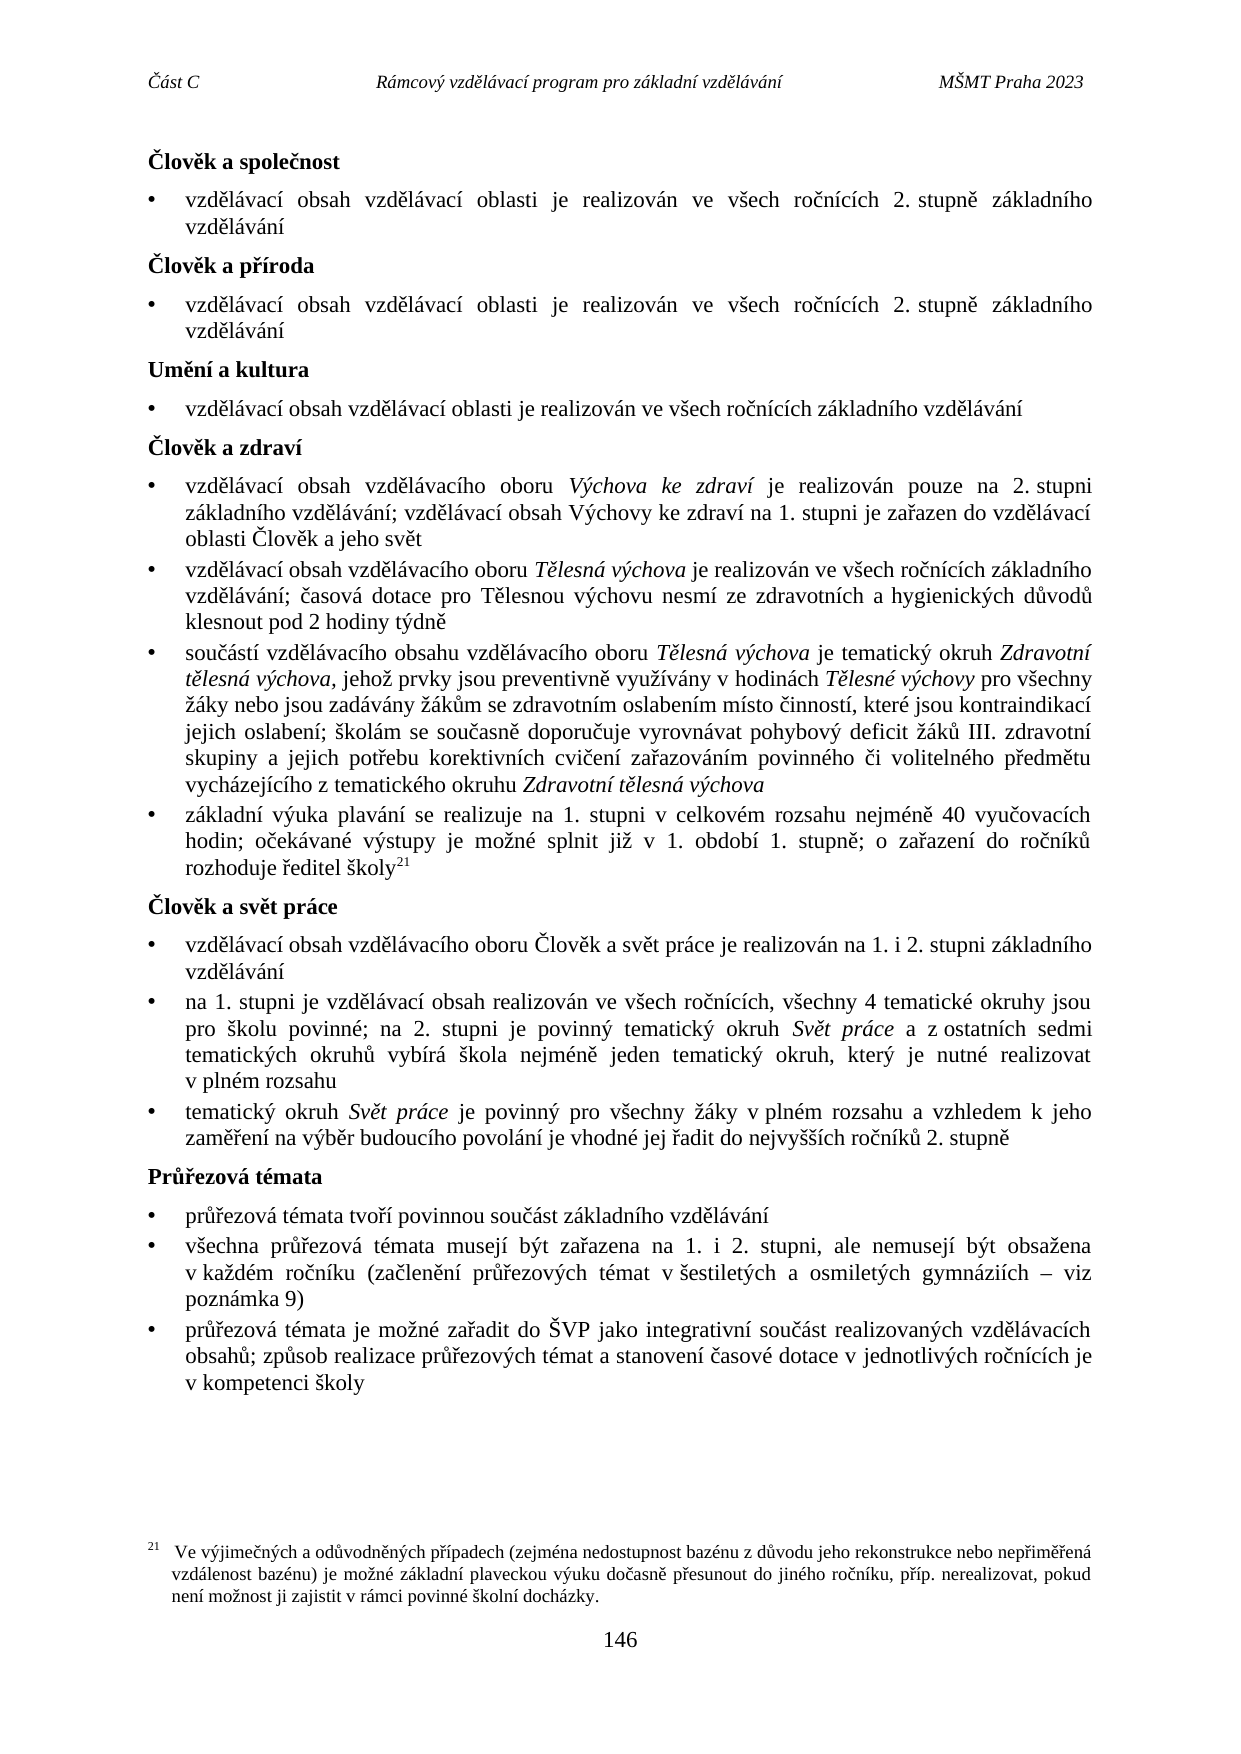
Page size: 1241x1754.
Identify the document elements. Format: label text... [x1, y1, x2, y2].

text všechna průřezová témata musejí být zařazena na 1. i 2. stupni, ale nemusejí být obsažena v každém ročníku (začlenění průřezových témat v šestiletých a osmiletých gymnáziích – viz poznámka 9) [148, 1233, 1092, 1312]
text vzdělávací obsah vzdělávací oblasti je realizován ve všech ročnících základního vzdělávání [148, 395, 1092, 421]
text Člověk a svět práce [148, 893, 1092, 919]
text Člověk a příroda [148, 252, 1092, 278]
text základní výuka plavání se realizuje na 1. stupni v celkovém rozsahu nejméně 40 vyučovacích hodin; očekávané výstupy je možné splnit již v 1. období 1. stupně; o zařazení do ročníků rozhoduje ředitel školy [148, 801, 1092, 880]
text tematický okruh Svět práce je povinný pro všechny žáky v plném rozsahu a vzhledem k jeho zaměření na výběr budoucího povolání je vhodné jej řadit do nejvyšších ročníků 2. stupně [148, 1098, 1092, 1151]
text průřezová témata je možné zařadit do ŠVP jako integrativní součást realizovaných vzdělávacích obsahů; způsob realizace průřezových témat a stanovení časové dotace v jednotlivých ročnících je v kompetenci školy [148, 1316, 1092, 1395]
text vzdělávací obsah vzdělávací oblasti je realizován ve všech ročnících 2. stupně základního vzdělávání [148, 187, 1092, 239]
text vzdělávací obsah vzdělávacího oboru Výchova ke zdraví je realizován pouze na 2. stupni základního vzdělávání; vzdělávací obsah Výchovy ke zdraví na 1. stupni je zařazen do vzdělávací oblasti Člověk a jeho svět [148, 472, 1092, 551]
text Člověk a společnost [148, 148, 1092, 174]
text na 1. stupni je vzdělávací obsah realizován ve všech ročnících, všechny 4 tematické okruhy jsou pro školu povinné; na 2. stupni je povinný tematický okruh Svět práce a z ostatních sedmi tematických okruhů vybírá škola nejméně jeden tematický okruh, který je nutné realizovat v plném rozsahu [148, 988, 1092, 1094]
text vzdělávací obsah vzdělávacího oboru Tělesná výchova je realizován ve všech ročnících základního vzdělávání; časová dotace pro Tělesnou výchovu nesmí ze zdravotních a hygienických důvodů klesnout pod 2 hodiny týdně [148, 556, 1092, 635]
text součástí vzdělávacího obsahu vzdělávacího oboru Tělesná výchova je tematický okruh Zdravotní tělesná výchova, jehož prvky jsou preventivně využívány v hodinách Tělesné výchovy pro všechny žáky nebo jsou zadávány žákům se zdravotním oslabením místo činností, které jsou kontraindikací jejich oslabení; školám se současně doporučuje vyrovnávat pohybový deficit žáků III. zdravotní skupiny a jejich potřebu korektivních cvičení zařazováním povinného či volitelného předmětu vycházejícího z tematického okruhu Zdravotní tělesná výchova [148, 639, 1092, 797]
text Člověk a zdraví [148, 433, 1092, 460]
text průřezová témata tvoří povinnou součást základního vzdělávání [148, 1202, 1092, 1228]
text vzdělávací obsah vzdělávací oblasti je realizován ve všech ročnících 2. stupně základního vzdělávání [148, 291, 1092, 343]
text Průřezová témata [148, 1163, 1092, 1189]
text Umění a kultura [148, 356, 1092, 382]
text vzdělávací obsah vzdělávacího oboru Člověk a svět práce je realizován na 1. i 2. stupni základního vzdělávání [148, 932, 1092, 984]
